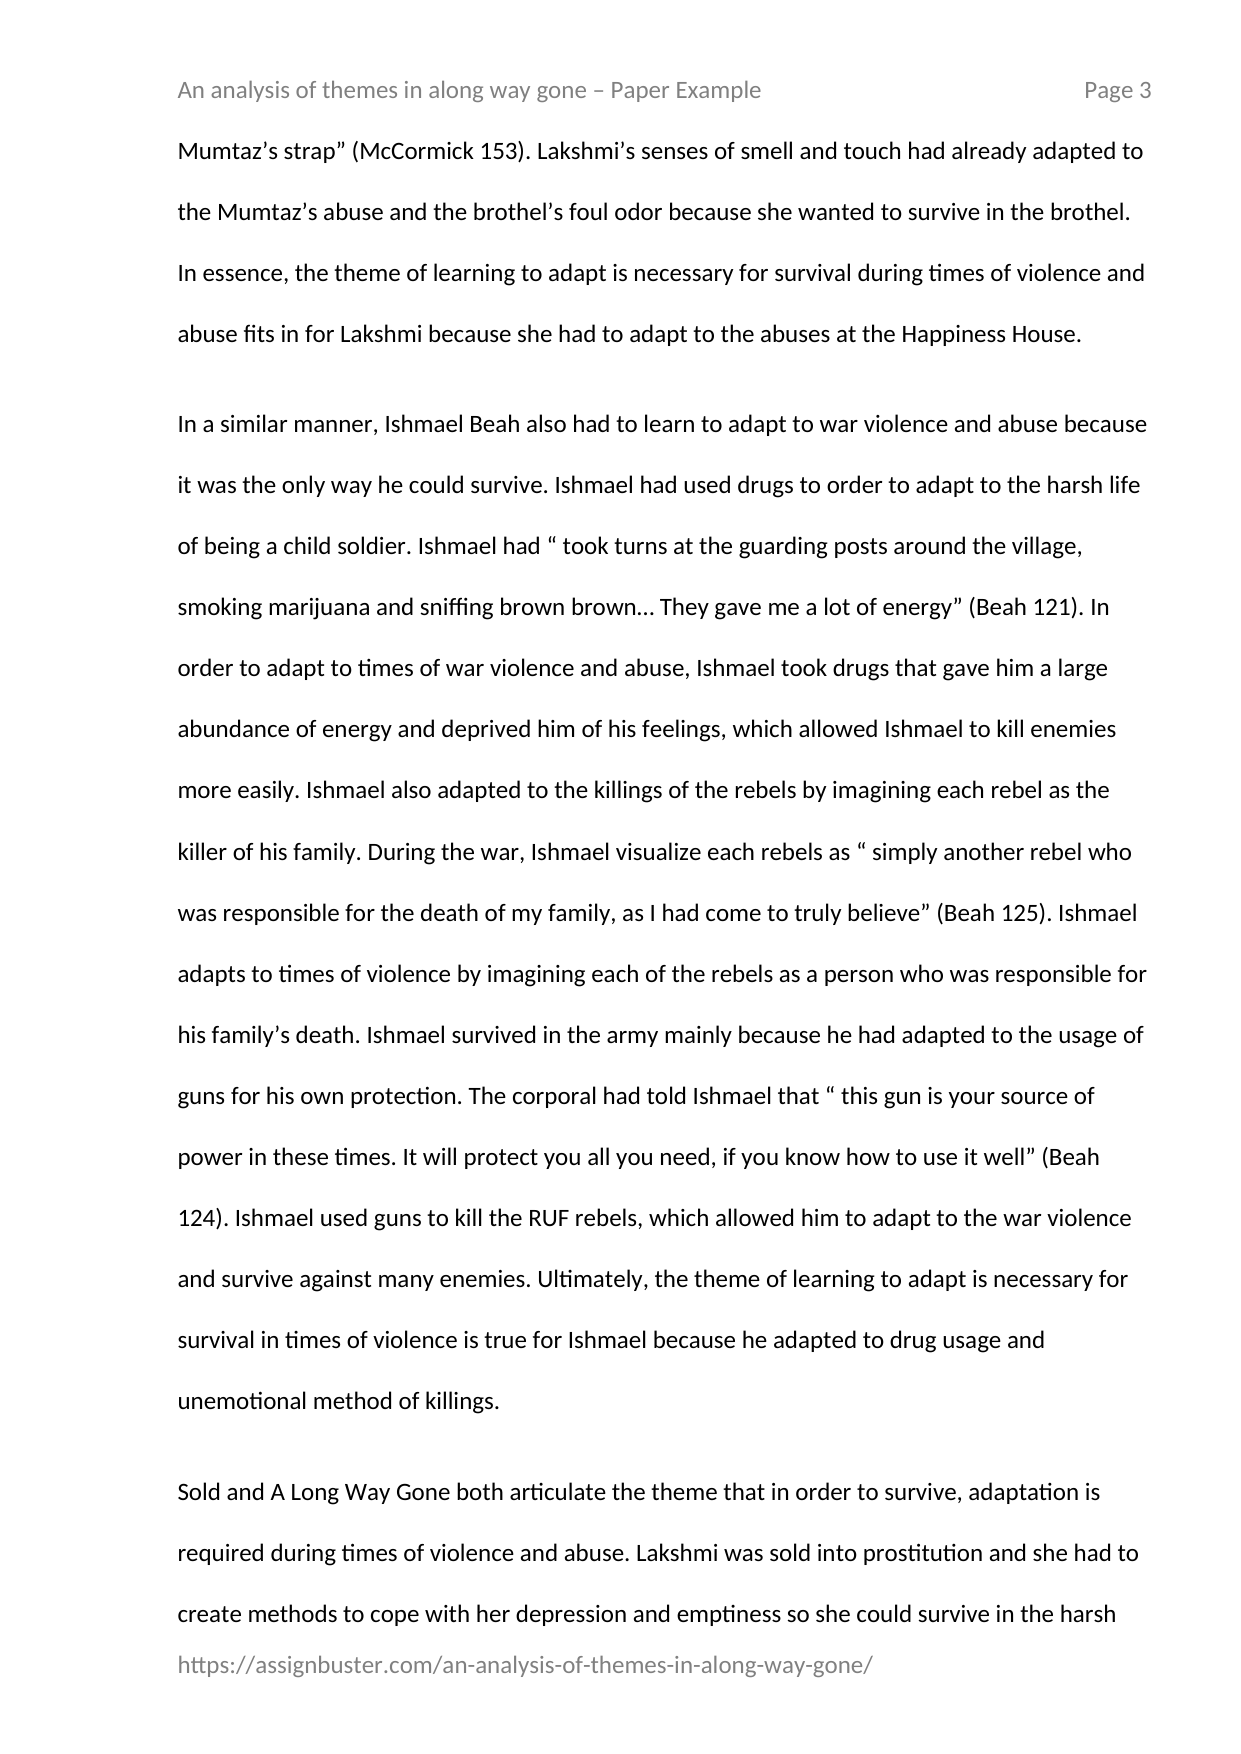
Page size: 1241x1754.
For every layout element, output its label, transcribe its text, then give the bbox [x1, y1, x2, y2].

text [177, 135, 1152, 348]
text In a similar manner, Ishmael Beah also had to learn to adapt to war violence and abuse because it was the only way he could survive. Ishmael had used drugs to order to adapt to the harsh life of being a child soldier. Ishmael had “ took turns at the guarding posts around the village, smoking marijuana and sniffing brown brown… They gave me a lot of energy” (Beah 121). In order to adapt to times of war violence and abuse, Ishmael took drugs that gave him a large abundance of energy and deprived him of his feelings, which allowed Ishmael to kill enemies more easily. Ishmael also adapted to the killings of the rebels by imagining each rebel as the killer of his family. During the war, Ishmael visualize each rebels as “ simply another rebel who was responsible for the death of my family, as I had come to truly believe” (Beah 125). Ishmael adapts to times of violence by imagining each of the rebels as a person who was responsible for his family’s death. Ishmael survived in the army mainly because he had adapted to the usage of guns for his own protection. The corporal had told Ishmael that “ this gun is your source of power in these times. It will protect you all you need, if you know how to use it well” (Beah 124). Ishmael used guns to kill the RUF rebels, which allowed him to adapt to the war violence and survive against many enemies. Ultimately, the theme of learning to adapt is necessary for survival in times of violence is true for Ishmael because he adapted to drug usage and unemotional method of killings. [177, 408, 1152, 1416]
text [177, 1476, 1152, 1628]
